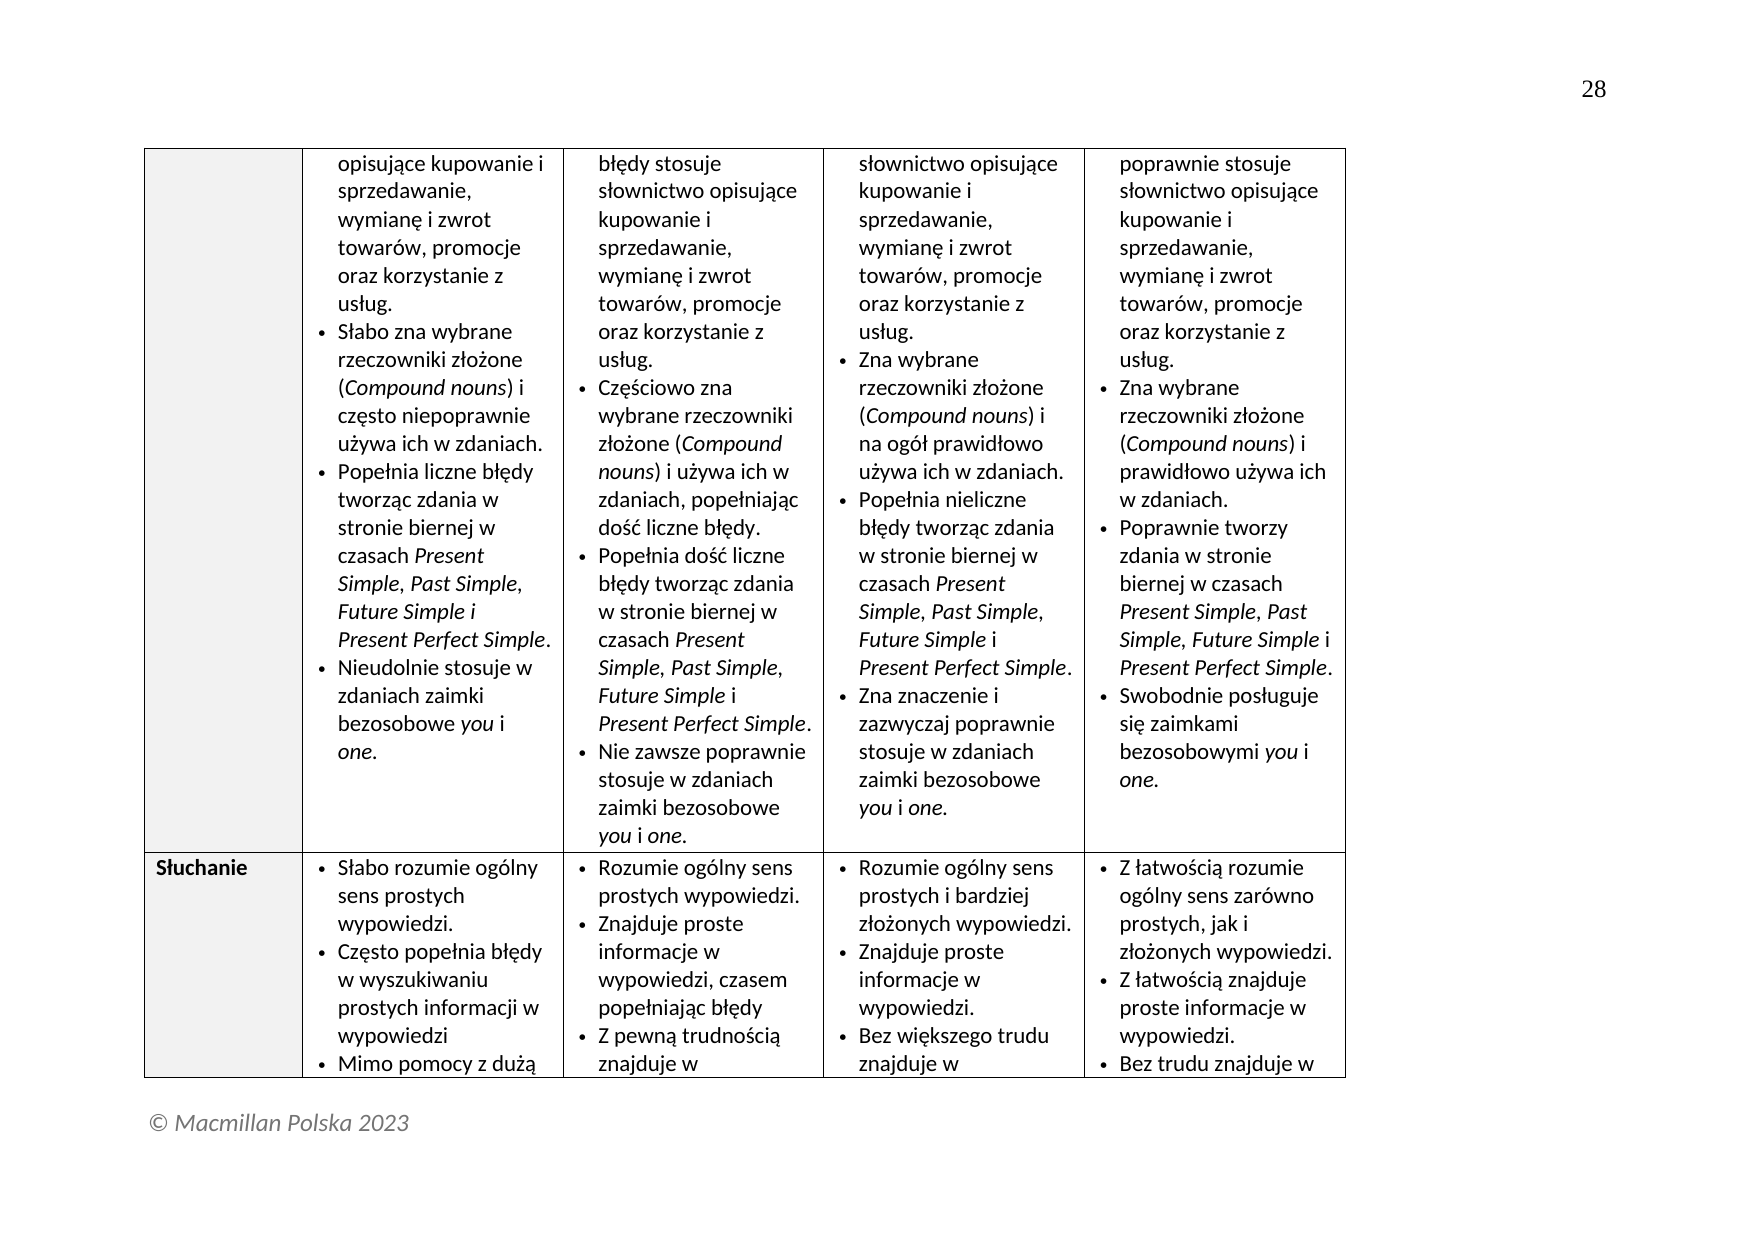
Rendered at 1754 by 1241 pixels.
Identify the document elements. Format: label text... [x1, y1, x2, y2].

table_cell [1085, 853, 1345, 1077]
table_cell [303, 853, 563, 1077]
table_cell Słuchanie [145, 853, 302, 1077]
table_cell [303, 149, 563, 852]
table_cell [824, 149, 1084, 852]
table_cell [1085, 149, 1345, 852]
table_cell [824, 853, 1084, 1077]
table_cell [564, 149, 823, 852]
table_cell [564, 853, 823, 1077]
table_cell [145, 149, 302, 852]
